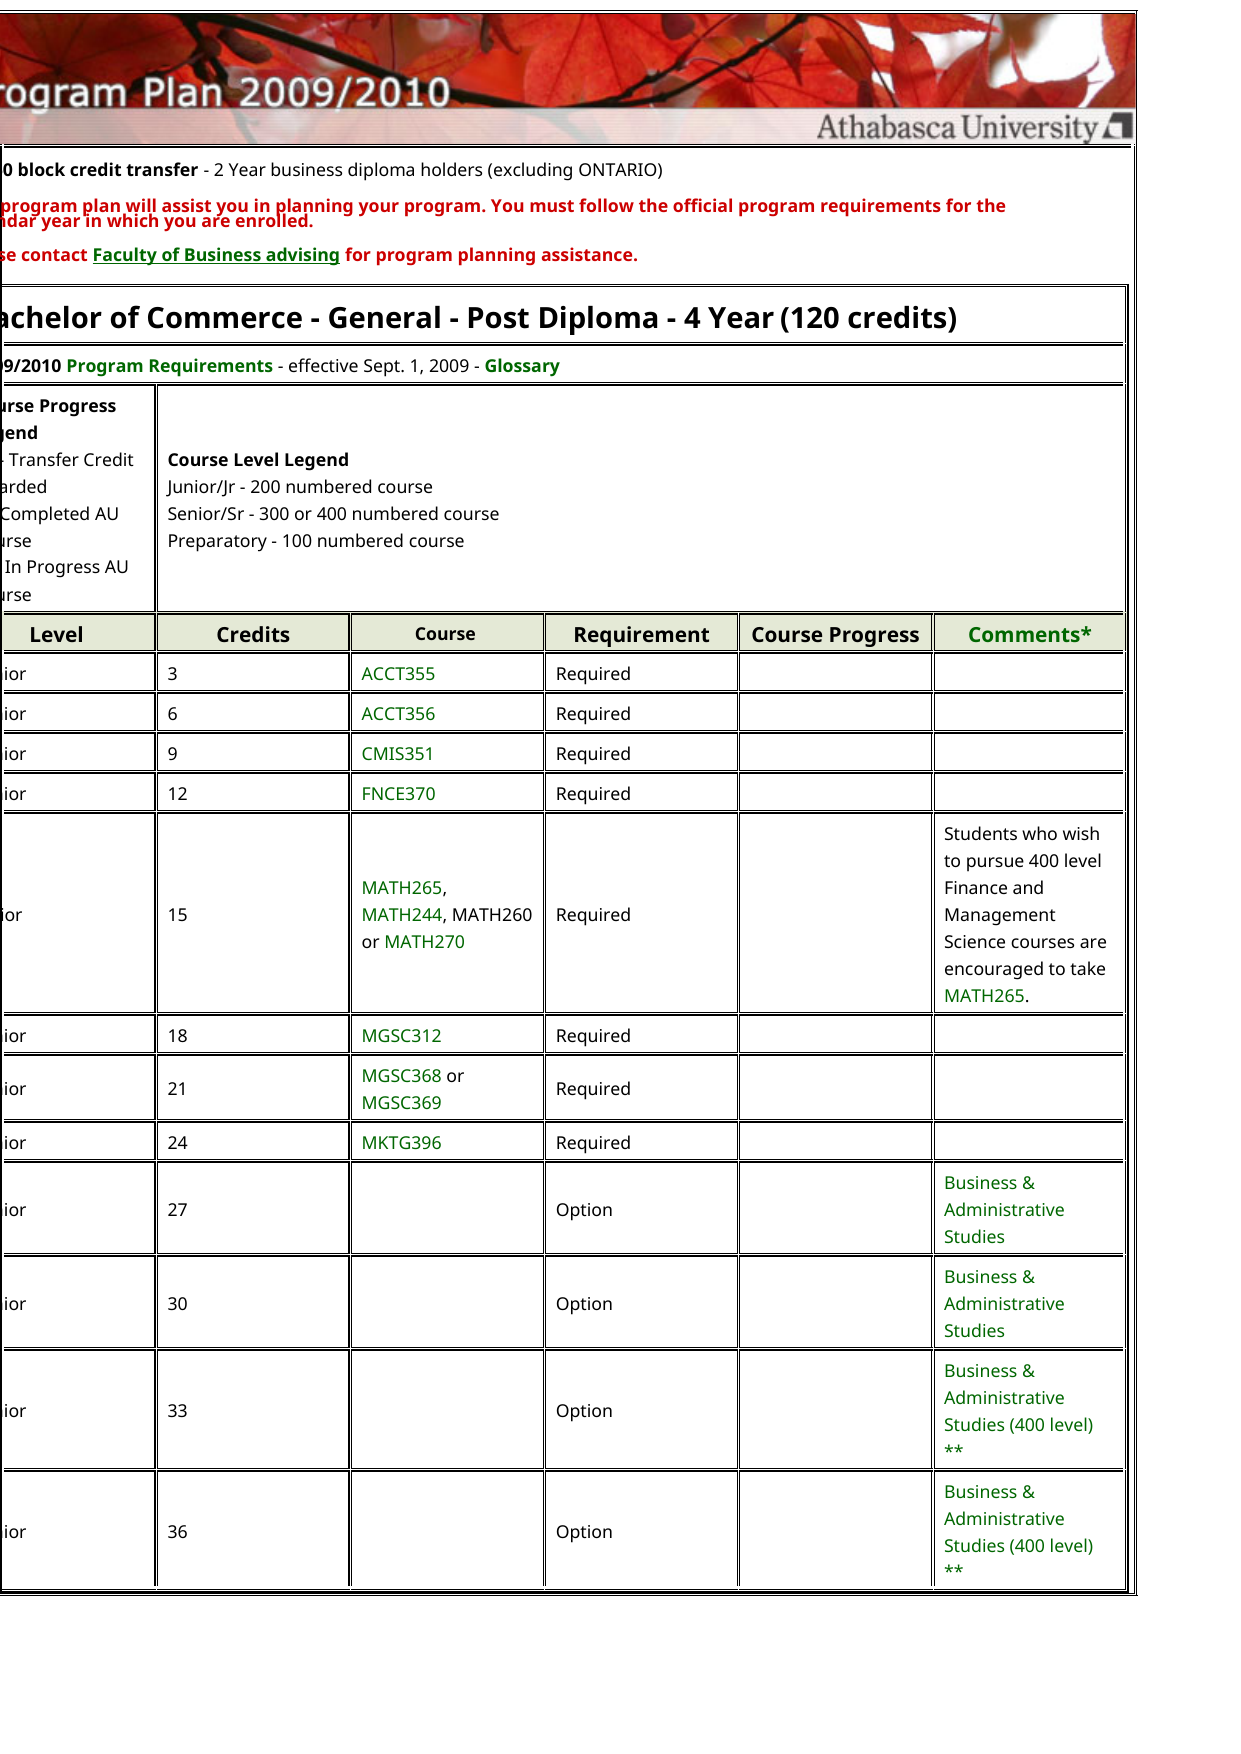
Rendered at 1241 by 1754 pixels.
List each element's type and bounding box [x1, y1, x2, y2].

picture [0, 14, 1136, 144]
table_cell [0, 144, 1136, 1592]
